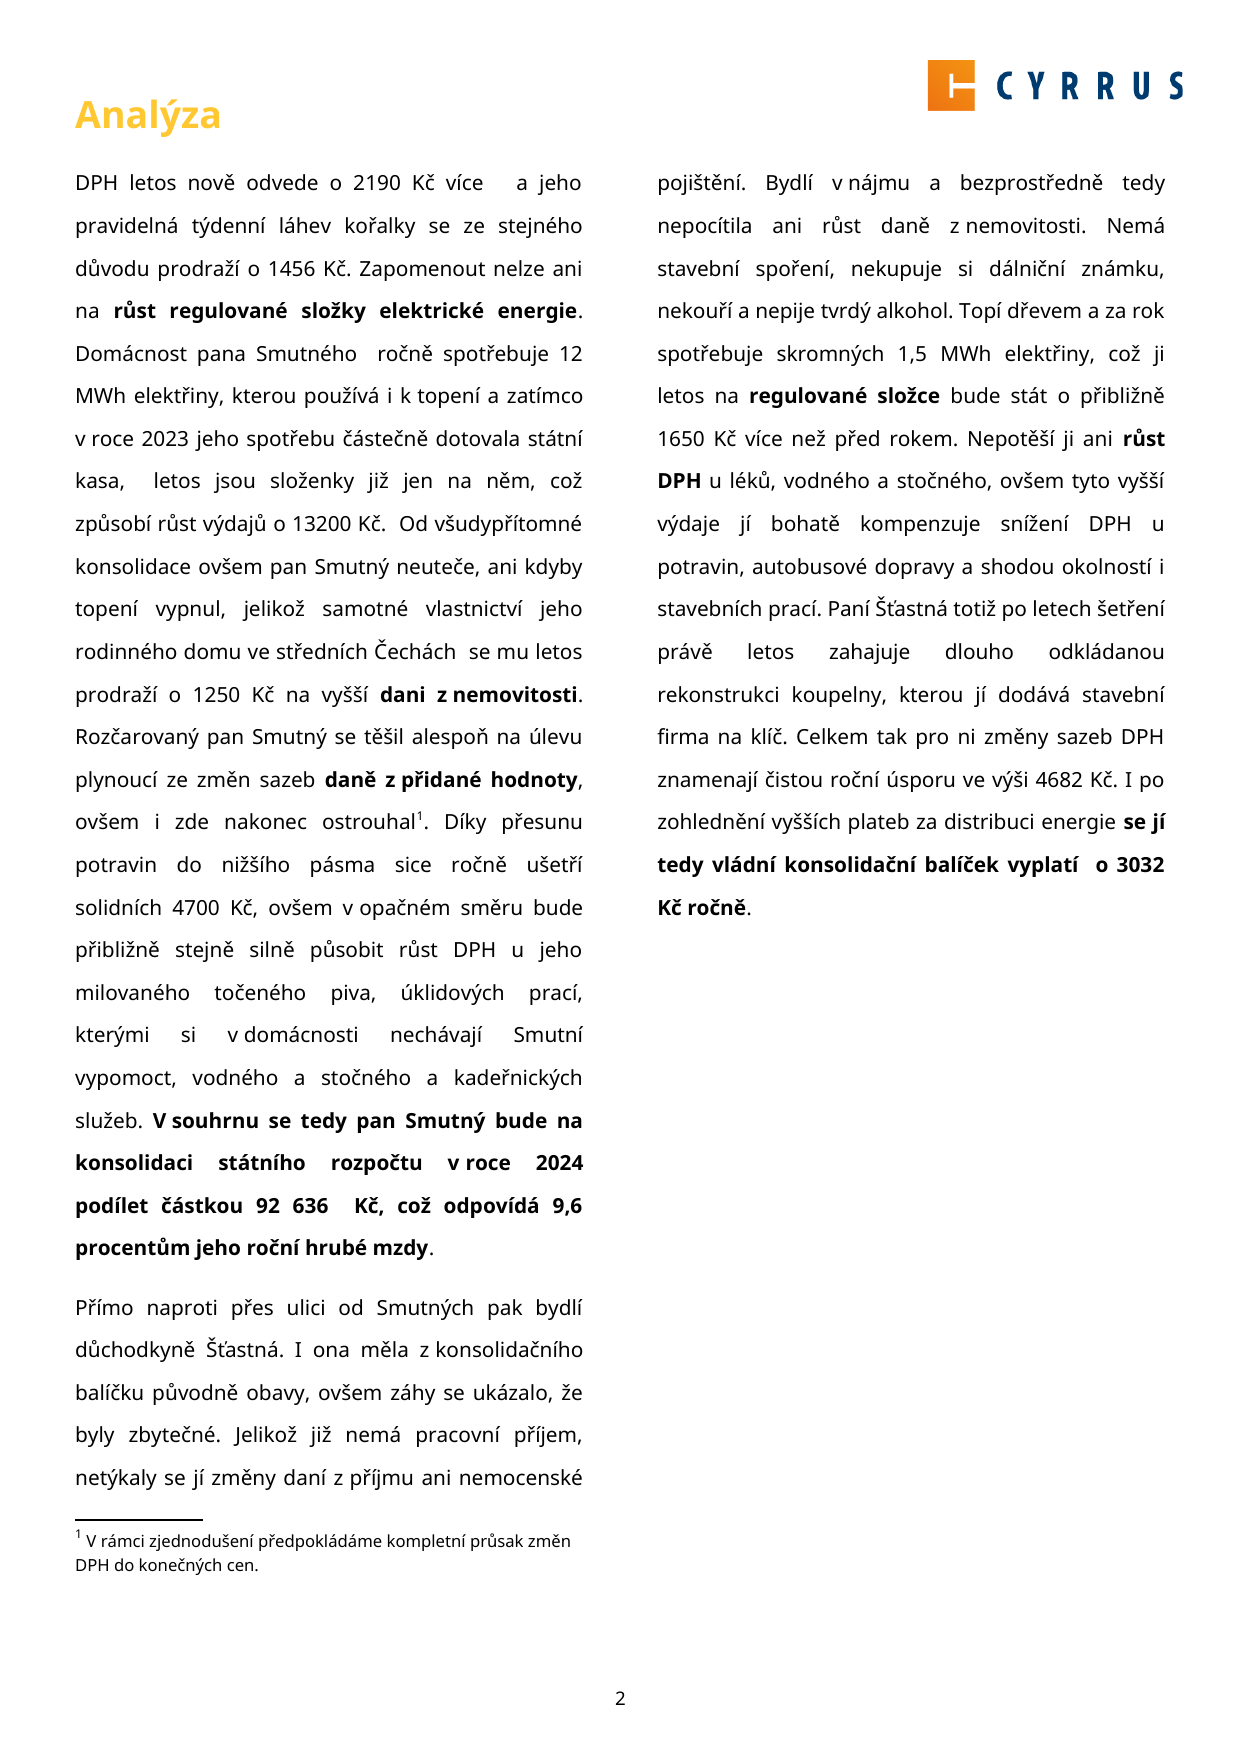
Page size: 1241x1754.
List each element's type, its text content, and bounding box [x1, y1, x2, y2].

text Přímo naproti přes ulici od Smutných pak bydlí důchodkyně Šťastná. I ona měla z konsolidačního balíčku původně obavy, ovšem záhy se ukázalo, že byly zbytečné. Jelikož již nemá pracovní příjem, netýkaly se jí změny daní z příjmu ani nemocenské pojištění. Bydlí v nájmu a bezprostředně tedy nepocítila ani růst daně z nemovitosti. Nemá stavební spoření, nekupuje si dálniční známku, nekouří a nepije tvrdý alkohol. Topí dřevem a za rok spotřebuje skromných 1,5 MWh elektřiny, což ji letos na regulované složce bude stát o přibližně 1650 Kč více než před rokem. Nepotěší ji ani růst DPH u léků, vodného a stočného, ovšem tyto vyšší výdaje jí bohatě kompenzuje snížení DPH u potravin, autobusové dopravy a shodou okolností i stavebních prací. Paní Šťastná totiž po letech šetření právě letos zahajuje dlouho odkládanou rekonstrukci koupelny, kterou jí dodává stavební firma na klíč. Celkem tak pro ni změny sazeb DPH znamenají čistou roční úsporu ve výši 4682 Kč. I po zohlednění vyšších plateb za distribuci energie se jí tedy vládní konsolidační balíček vyplatí o 3032 Kč ročně. [657, 168, 1165, 921]
text Přímo naproti přes ulici od Smutných pak bydlí důchodkyně Šťastná. I ona měla z konsolidačního balíčku původně obavy, ovšem záhy se ukázalo, že byly zbytečné. Jelikož již nemá pracovní příjem, netýkaly se jí změny daní z příjmu ani nemocenské pojištění. Bydlí v nájmu a bezprostředně tedy nepocítila ani růst daně z nemovitosti. Nemá stavební spoření, nekupuje si dálniční známku, nekouří a nepije tvrdý alkohol. Topí dřevem a za rok spotřebuje skromných 1,5 MWh elektřiny, což ji letos na regulované složce bude stát o přibližně 1650 Kč více než před rokem. Nepotěší ji ani růst DPH u léků, vodného a stočného, ovšem tyto vyšší výdaje jí bohatě kompenzuje snížení DPH u potravin, autobusové dopravy a shodou okolností i stavebních prací. Paní Šťastná totiž po letech šetření právě letos zahajuje dlouho odkládanou rekonstrukci koupelny, kterou jí dodává stavební firma na klíč. Celkem tak pro ni změny sazeb DPH znamenají čistou roční úsporu ve výši 4682 Kč. I po zohlednění vyšších plateb za distribuci energie se jí tedy vládní konsolidační balíček vyplatí o 3032 Kč ročně. [75, 1293, 583, 1492]
picture [927, 60, 1183, 111]
